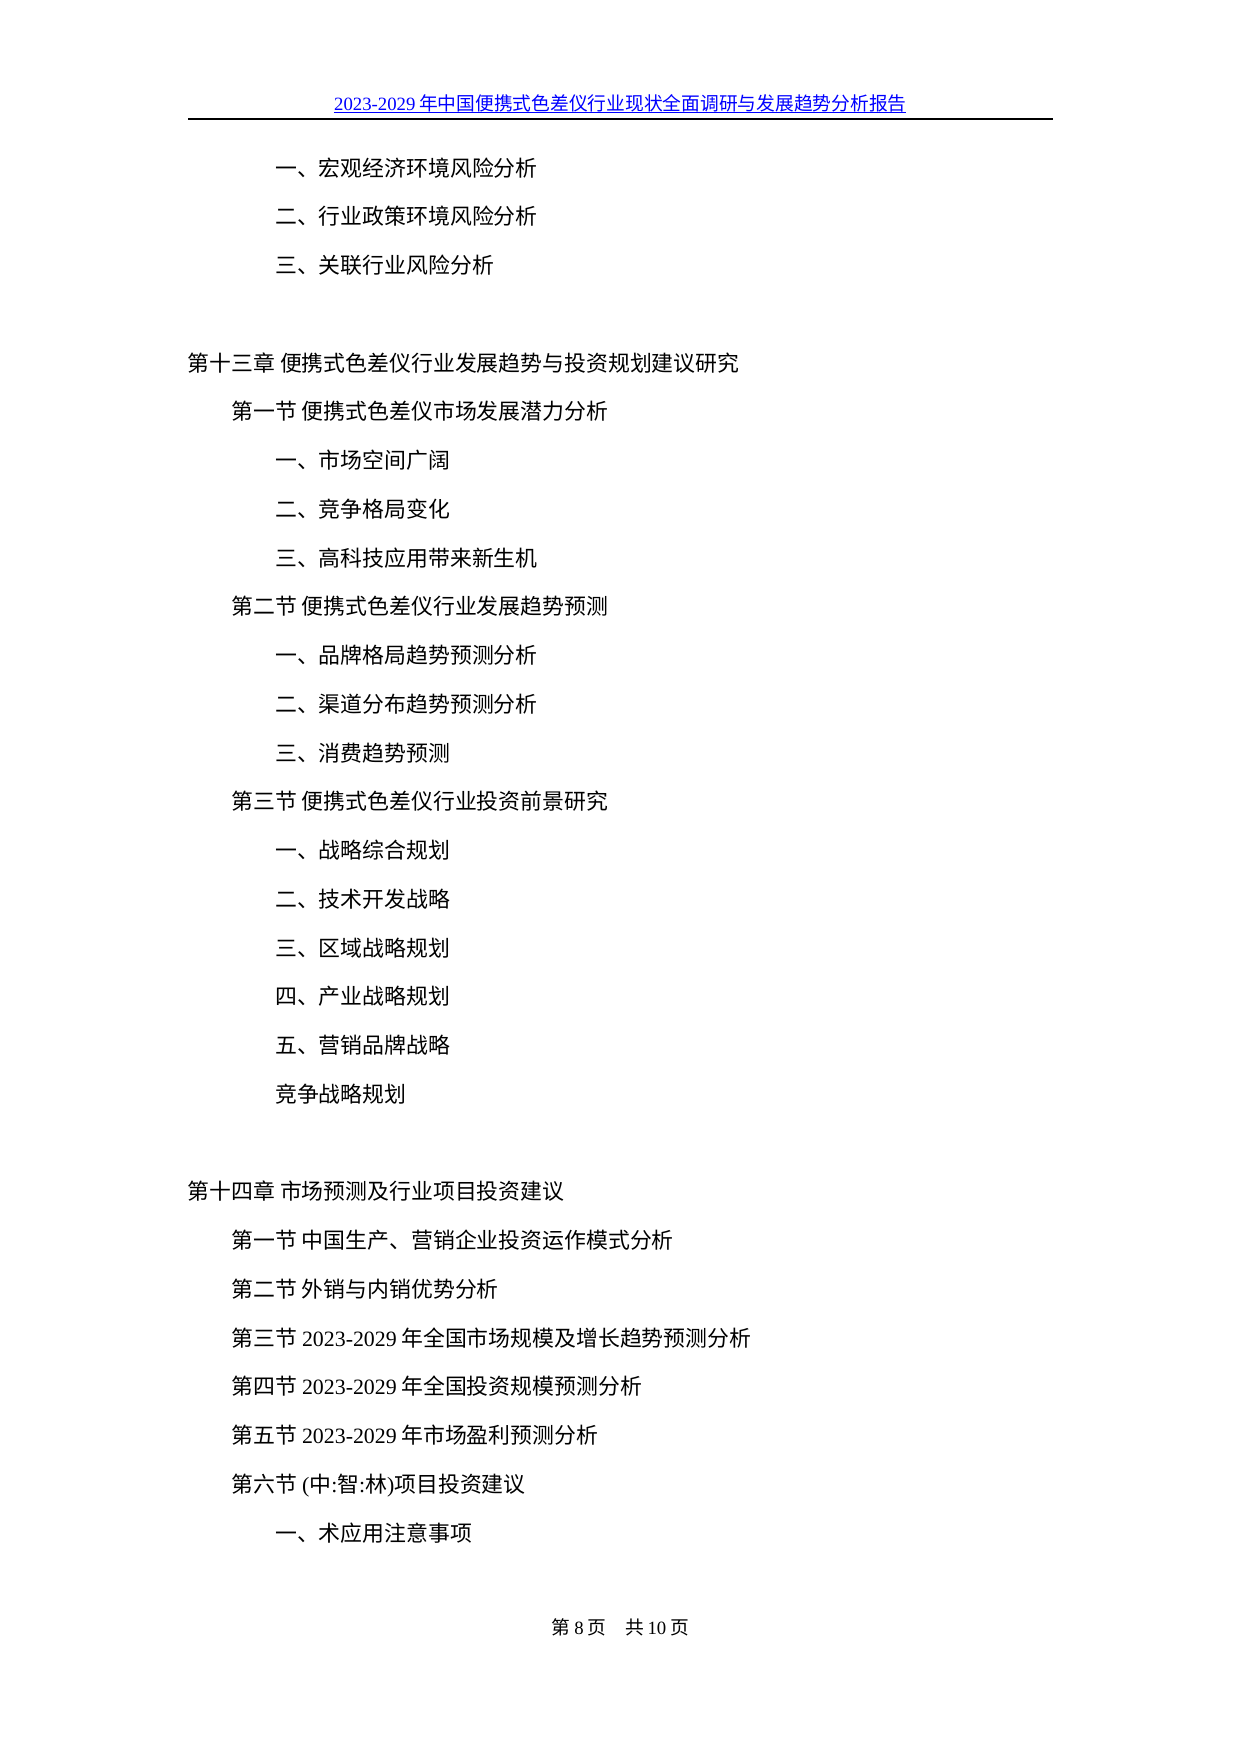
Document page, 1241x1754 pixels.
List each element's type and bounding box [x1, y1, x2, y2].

text [187, 150, 1053, 1548]
